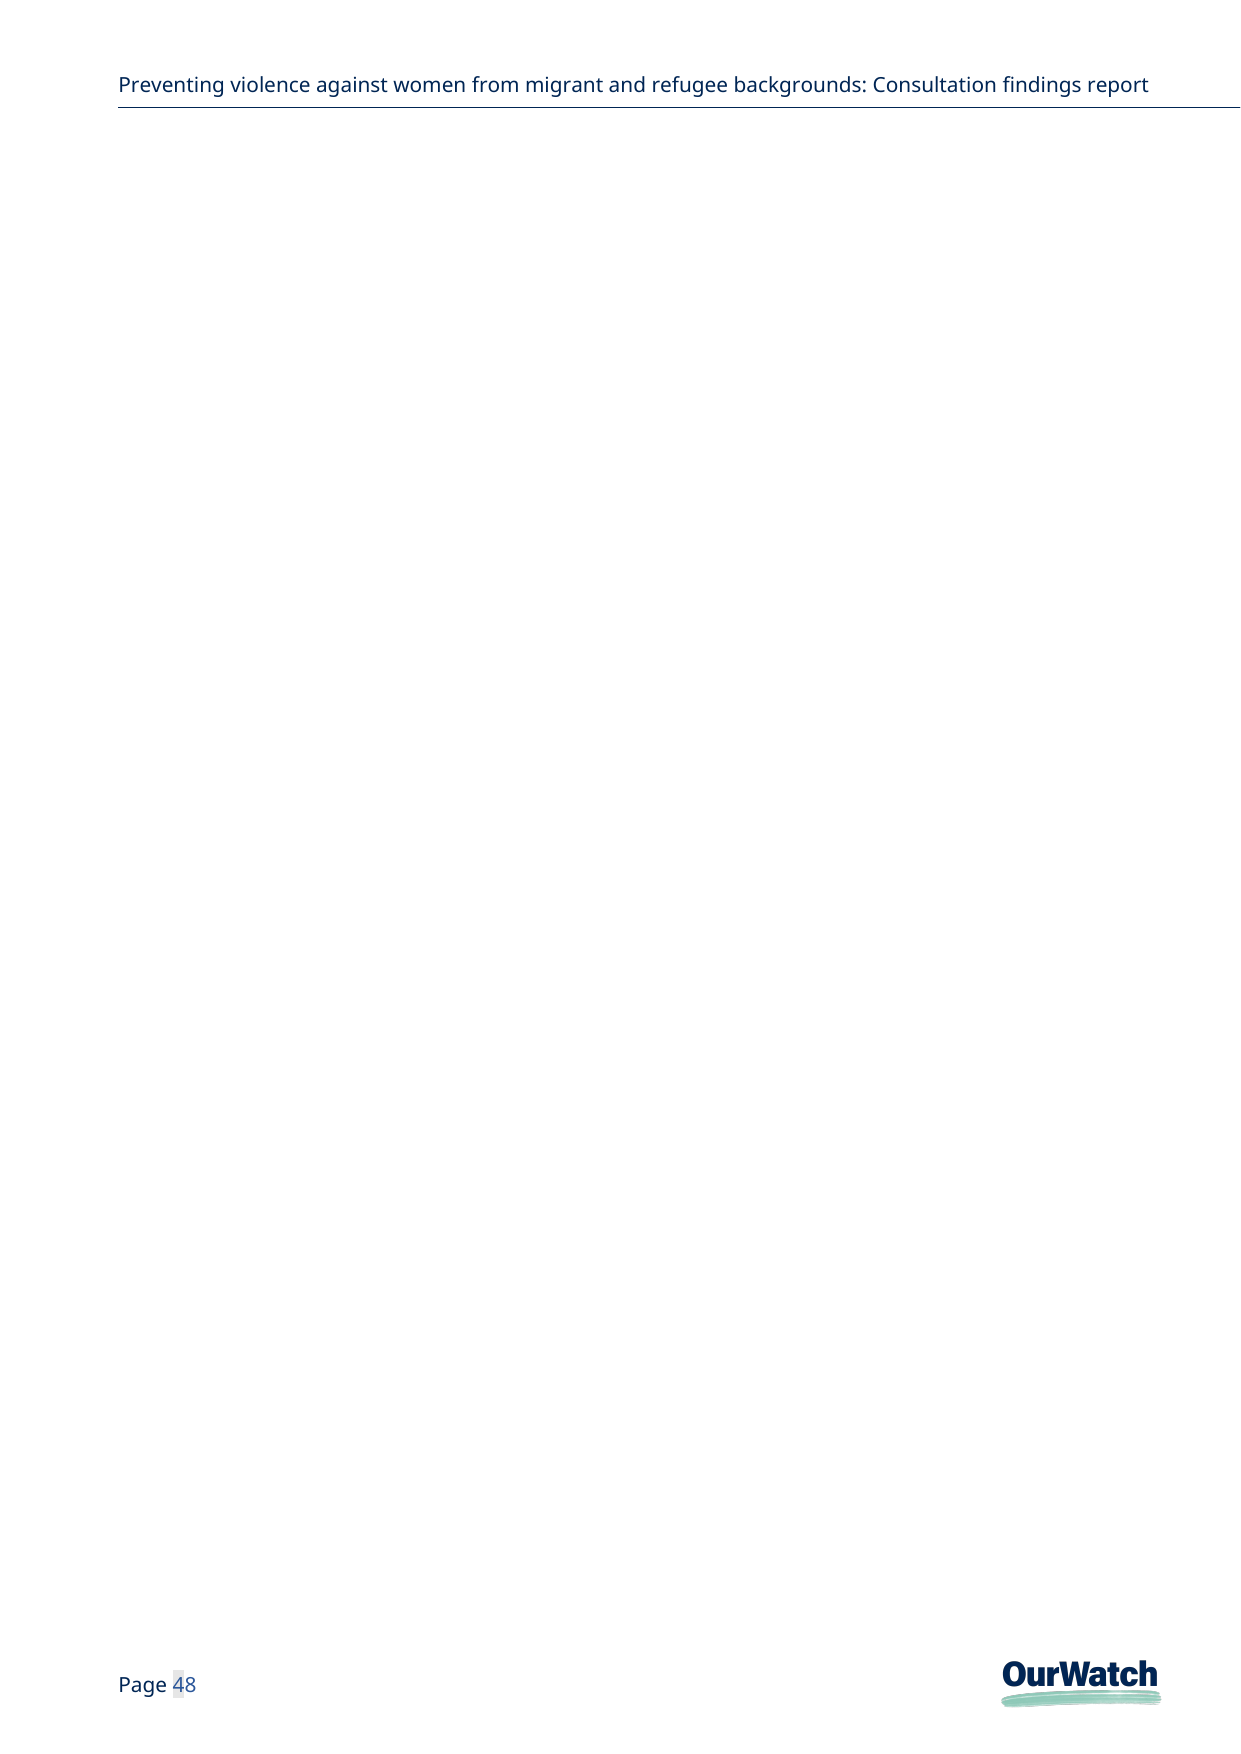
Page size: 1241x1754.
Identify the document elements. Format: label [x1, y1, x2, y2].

picture [978, 1637, 1182, 1732]
